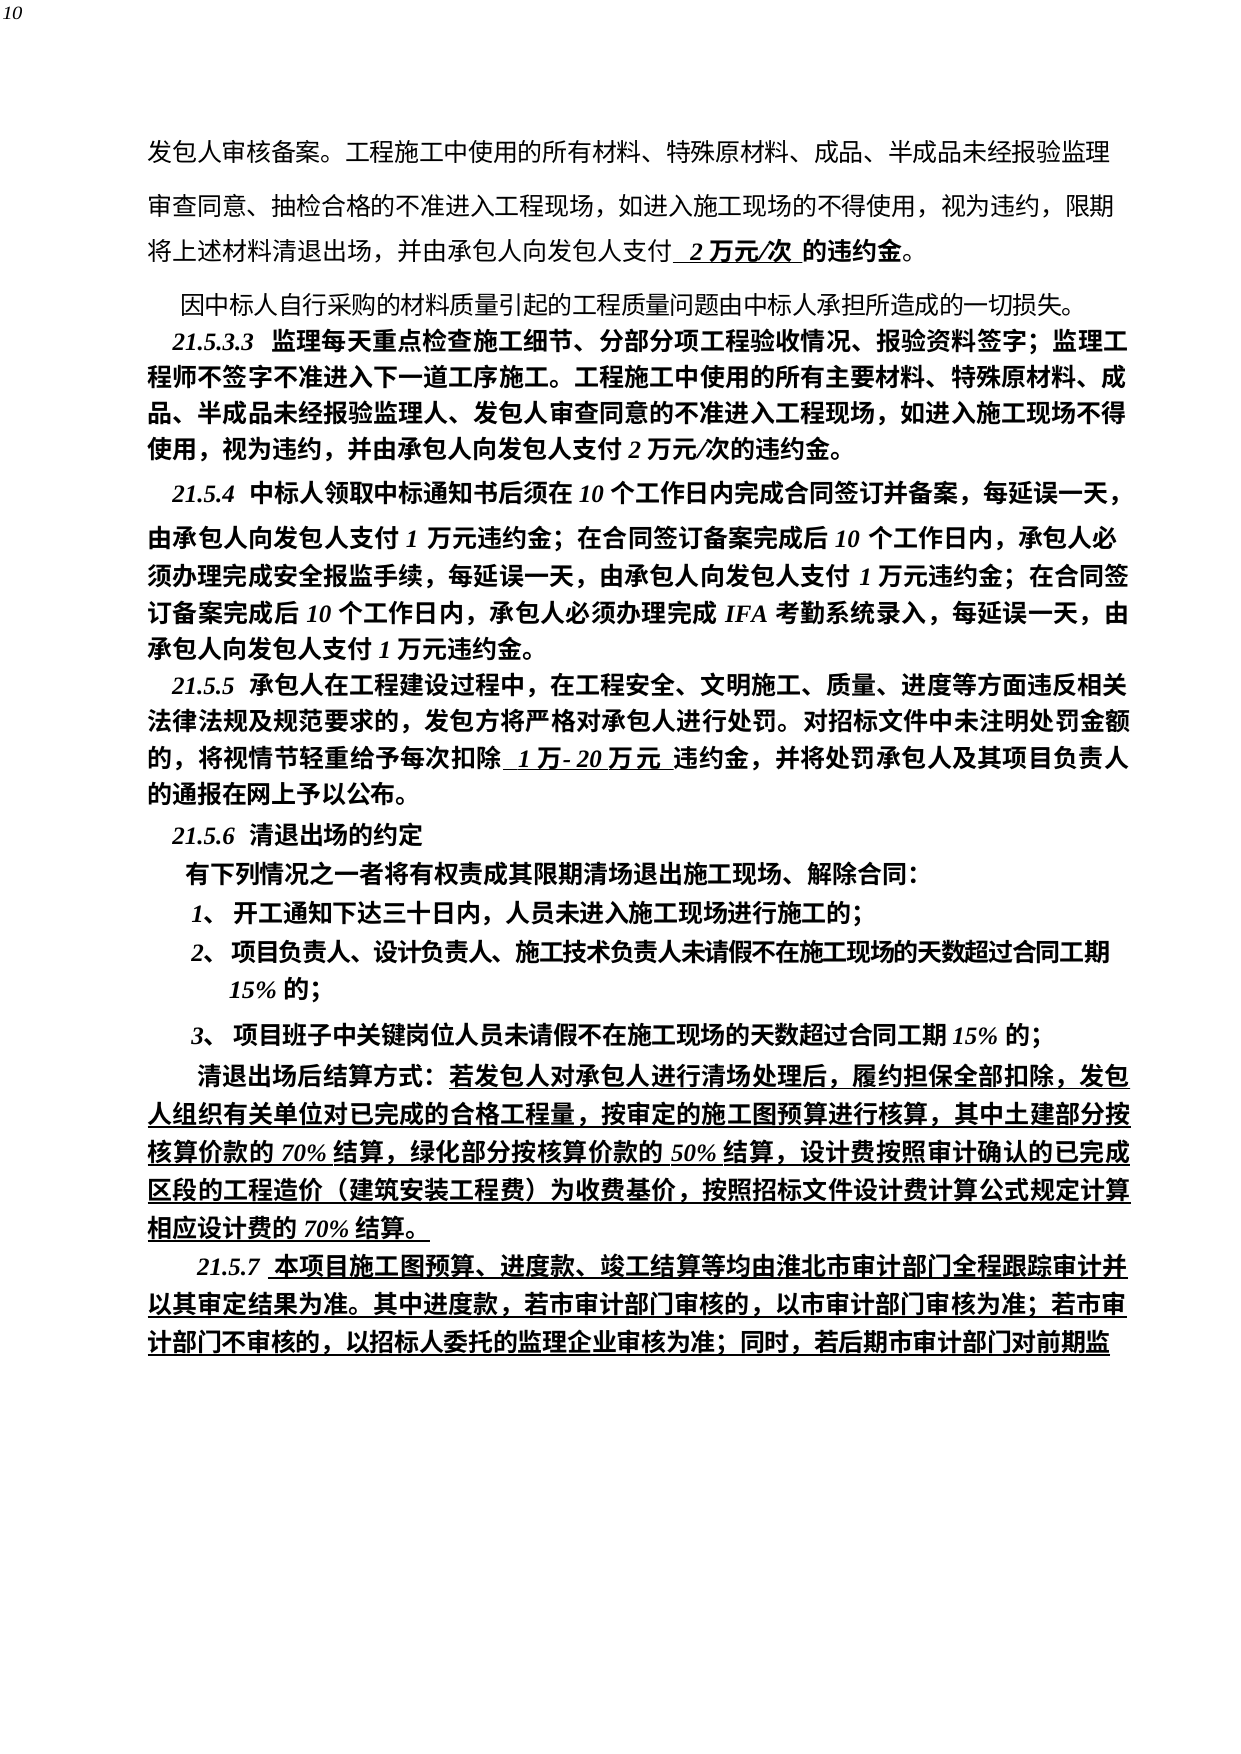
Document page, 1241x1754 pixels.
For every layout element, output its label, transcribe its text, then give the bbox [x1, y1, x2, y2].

text 发包人审核备案。工程施工中使用的所有材料、特殊原材料、成品、半成品未经报验监理 [147, 133, 1166, 169]
text 1、 开工通知下达三十日内，人员未进入施工现场进行施工的； [191, 893, 1166, 929]
list 本项目施工图预算、进度款、竣工结算等均由淮北市审计部门全程跟踪审计并 以其审定结果为准。其中进度款，若市审计部门审核的，以市审计部门审核为准；若市审计部门不审核的，以招标人委托的监理企业审核为准；同时，若后期市审计部门对前期监 [147, 1247, 1130, 1359]
list 监理每天重点检查施工细节、分部分项工程验收情况、报验资料签字；监理工程师不签字不准进入下一道工序施工。工程施工中使用的所有主要材料、特殊原材料、成品、半成品未经报验监理人、发包人审查同意的不准进入工程现场，如进入施工现场不得使用，视为违约，并由承包人向发包人支付 2 万元/次的违约金。 [147, 321, 1130, 466]
text 须办理完成安全报监手续，每延误一天，由承包人向发包人支付 1 万元违约金；在合同签订备案完成后 10 个工作日内，承包人必须办理完成 IFA 考勤系统录入，每延误一天，由承包人向发包人支付 1 万元违约金。 [147, 557, 1130, 666]
text 清退出场后结算方式：若发包人对承包人进行清场处理后，履约担保全部扣除，发包 人组织有关单位对已完成的合格工程量，按审定的施工图预算进行核算，其中土建部分按核算价款的 70% 结算，绿化部分按核算价款的 50% 结算，设计费按照审计确认的已完成区段的工程造价（建筑安装工程费）为收费基价，按照招标文件设计费计算公式规定计算相应设计费的 70% 结算。 [147, 1057, 1131, 1126]
text 审查同意、抽检合格的不准进入工程现场，如进入施工现场的不得使用，视为违约，限期将上述材料清退出场，并由承包人向发包人支付 2 万元/次 的违约金。 [147, 186, 1130, 268]
list 清退出场的约定 [172, 811, 1166, 852]
list 中标人领取中标通知书后须在 10 个工作日内完成合同签订并备案，每延误一天， [172, 466, 1166, 511]
list 承包人在工程建设过程中，在工程安全、文明施工、质量、进度等方面违反相关法律法规及规范要求的，发包方将严格对承包人进行处罚。对招标文件中未注明处罚金额的，将视情节轻重给予每次扣除 1 万- 20 万元 违约金，并将处罚承包人及其项目负责人的通报在网上予以公布。 [147, 666, 1131, 811]
text 2、 项目负责人、设计负责人、施工技术负责人未请假不在施工现场的天数超过合同工期 15% 的； [191, 932, 1130, 1006]
text 清退出场后结算方式：若发包人对承包人进行清场处理后，履约担保全部扣除，发包 人组织有关单位对已完成的合格工程量，按审定的施工图预算进行核算，其中土建部分按核算价款的 70% 结算，绿化部分按核算价款的 50% 结算，设计费按照审计确认的已完成区段的工程造价（建筑安装工程费）为收费基价，按照招标文件设计费计算公式规定计算相应设计费的 70% 结算。 [147, 1127, 1131, 1202]
text 有下列情况之一者将有权责成其限期清场退出施工现场、解除合同： [185, 854, 1166, 890]
text 由承包人向发包人支付 1 万元违约金；在合同签订备案完成后 10 个工作日内，承包人必 [147, 511, 1166, 557]
text 清退出场后结算方式：若发包人对承包人进行清场处理后，履约担保全部扣除，发包 人组织有关单位对已完成的合格工程量，按审定的施工图预算进行核算，其中土建部分按核算价款的 70% 结算，绿化部分按核算价款的 50% 结算，设计费按照审计确认的已完成区段的工程造价（建筑安装工程费）为收费基价，按照招标文件设计费计算公式规定计算相应设计费的 70% 结算。 [147, 1203, 1131, 1245]
text 因中标人自行采购的材料质量引起的工程质量问题由中标人承担所造成的一切损失。 [180, 287, 1166, 321]
text 3、 项目班子中关键岗位人员未请假不在施工现场的天数超过合同工期 15% 的； [191, 1008, 1166, 1054]
